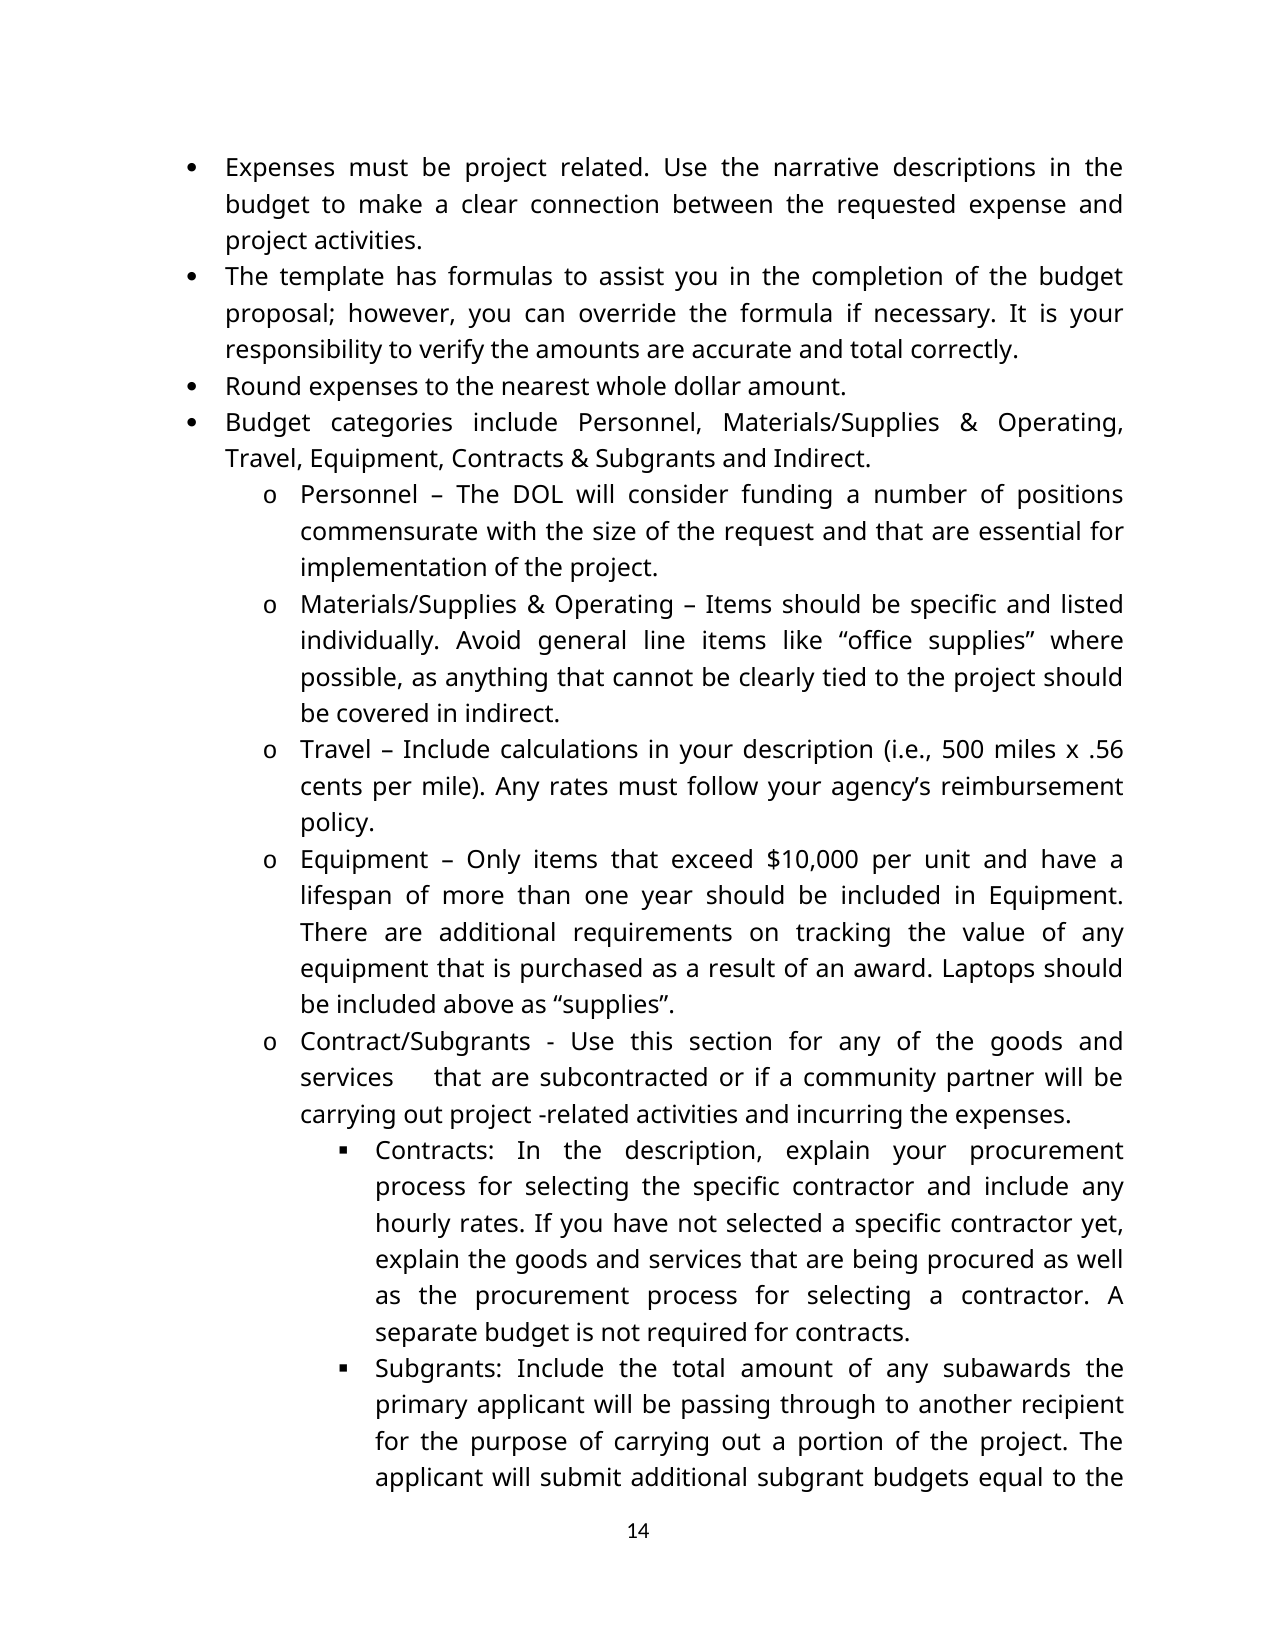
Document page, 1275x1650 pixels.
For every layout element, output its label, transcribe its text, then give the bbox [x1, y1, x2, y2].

list Travel – Include calculations in your description (i.e., 500 miles x .56 cents per mile). Any rates must follow your agency’s reimbursement policy. [262, 732, 1125, 839]
list Contracts: In the description, explain your procurement process for selecting the specific contractor and include any hourly rates. If you have not selected a specific contractor yet, explain the goods and services that are being procured as well as the procurement process for selecting a contractor. A separate budget is not required for contracts. [337, 1133, 1125, 1348]
list Contract/Subgrants - Use this section for any of the goods and services that are subcontracted or if a community partner will be carrying out project -related activities and incurring the expenses. [262, 1023, 1125, 1130]
list Budget categories include Personnel, Materials/Supplies & Operating, Travel, Equipment, Contracts & Subgrants and Indirect. [187, 404, 1125, 475]
list Equipment – Only items that exceed $10,000 per unit and have a lifespan of more than one year should be included in Equipment. There are additional requirements on tracking the value of any equipment that is purchased as a result of an award. Laptops should be included above as “supplies”. [262, 841, 1125, 1021]
list Personnel – The DOL will consider funding a number of positions commensurate with the size of the request and that are essential for implementation of the project. [262, 477, 1125, 584]
list Expenses must be project related. Use the narrative descriptions in the budget to make a clear connection between the requested expense and project activities. [187, 150, 1125, 257]
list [337, 1351, 1125, 1494]
list Round expenses to the nearest whole dollar amount. [187, 368, 1125, 402]
list Materials/Supplies & Operating – Items should be specific and listed individually. Avoid general line items like “office supplies” where possible, as anything that cannot be clearly tied to the project should be covered in indirect. [262, 586, 1125, 730]
list The template has formulas to assist you in the completion of the budget proposal; however, you can override the formula if necessary. It is your responsibility to verify the amounts are accurate and total correctly. [187, 259, 1125, 366]
